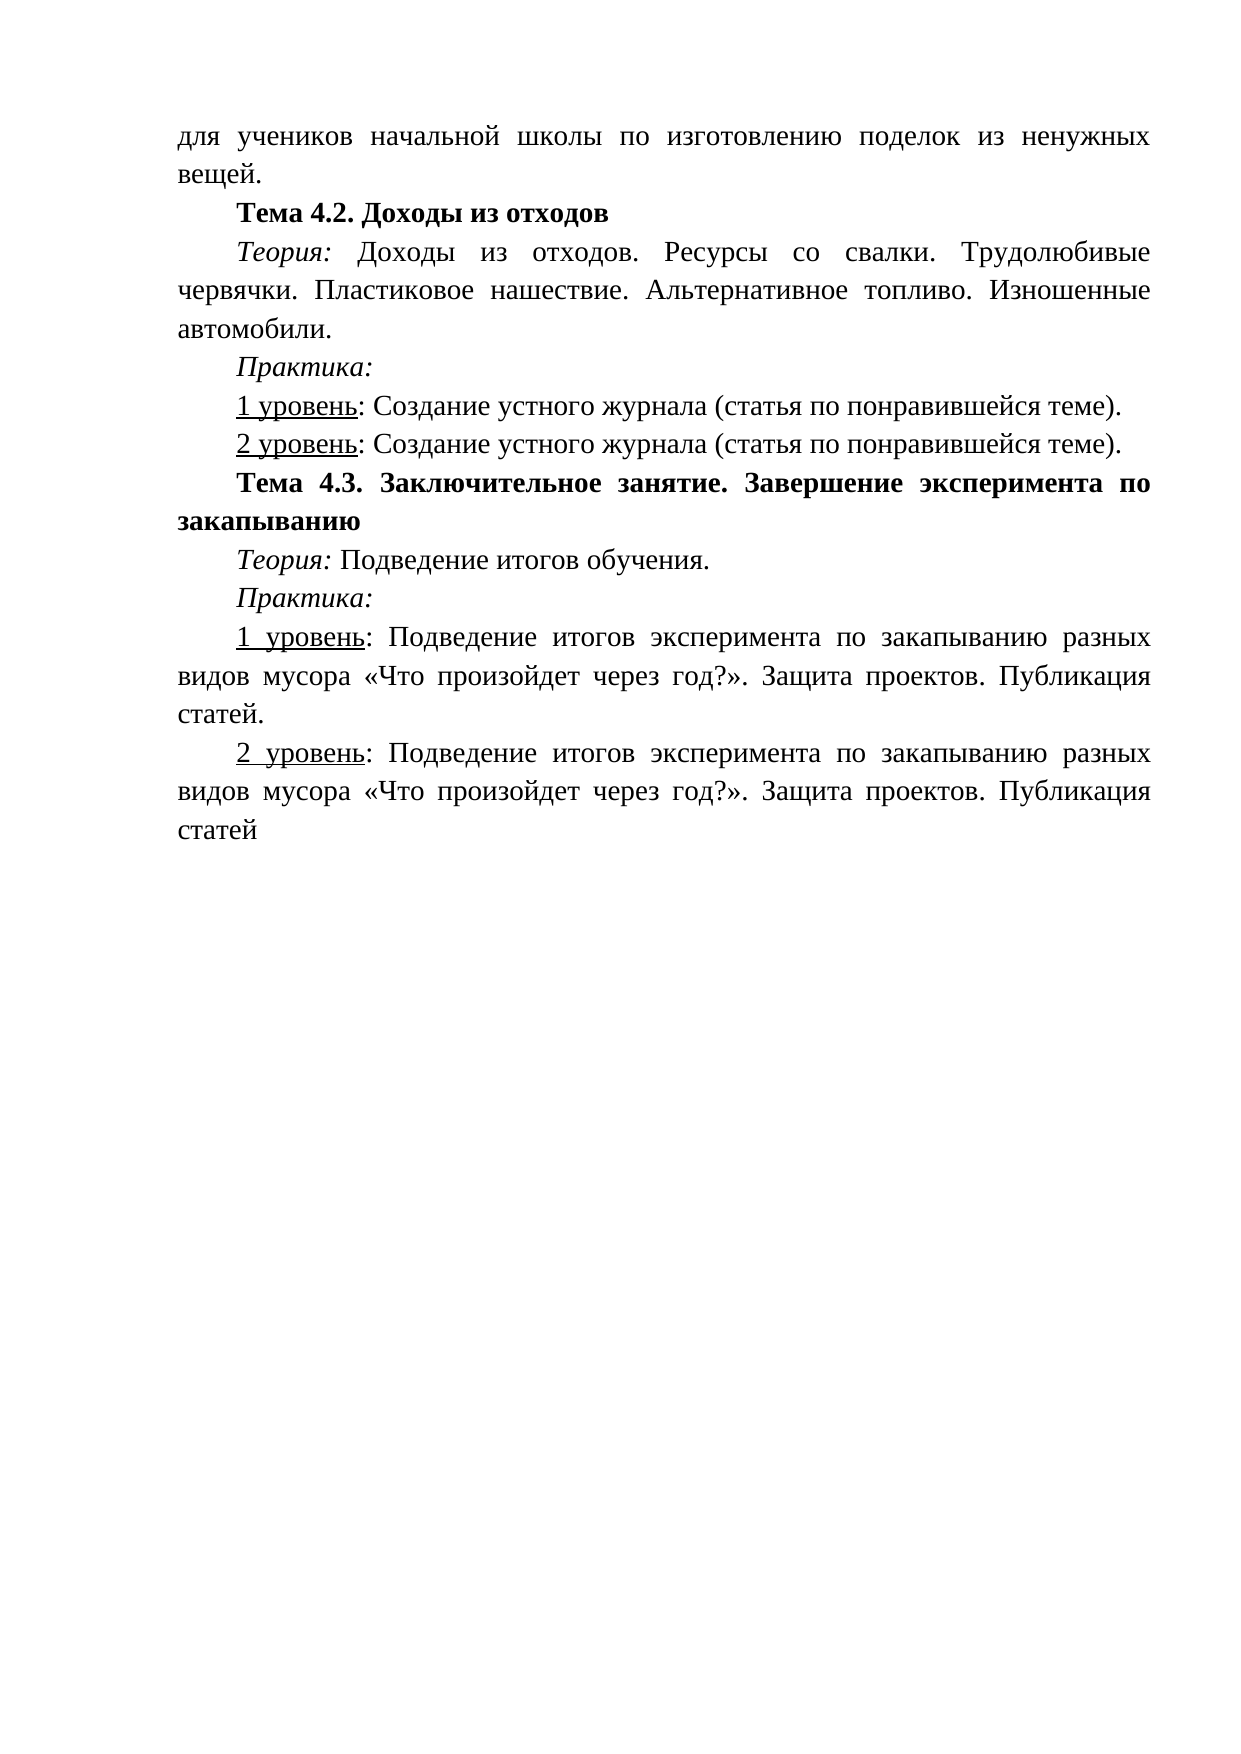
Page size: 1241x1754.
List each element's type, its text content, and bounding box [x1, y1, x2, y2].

text 2 уровень: Создание устного журнала (статья по понравившейся теме). [177, 426, 1152, 460]
text 1 уровень: Создание устного журнала (статья по понравившейся теме). [177, 388, 1152, 421]
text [177, 118, 1152, 190]
text Теория: Подведение итогов обучения. [177, 542, 1152, 576]
text 1 уровень: Подведение итогов эксперимента по закапыванию разных видов мусора «Что произойдет через год?». Защита проектов. Публикация статей. [177, 619, 1152, 730]
text Тема 4.3. Заключительное занятие. Завершение эксперимента по закапыванию [177, 465, 1152, 537]
text Практика: [177, 349, 1152, 383]
text Тема 4.2. Доходы из отходов [173, 195, 1152, 229]
text 2 уровень: Подведение итогов эксперимента по закапыванию разных видов мусора «Что произойдет через год?». Защита проектов. Публикация статей [177, 735, 1152, 845]
text Практика: [177, 581, 1152, 614]
text Теория: Доходы из отходов. Ресурсы со свалки. Трудолюбивые червячки. Пластиковое нашествие. Альтернативное топливо. Изношенные автомобили. [177, 234, 1152, 344]
